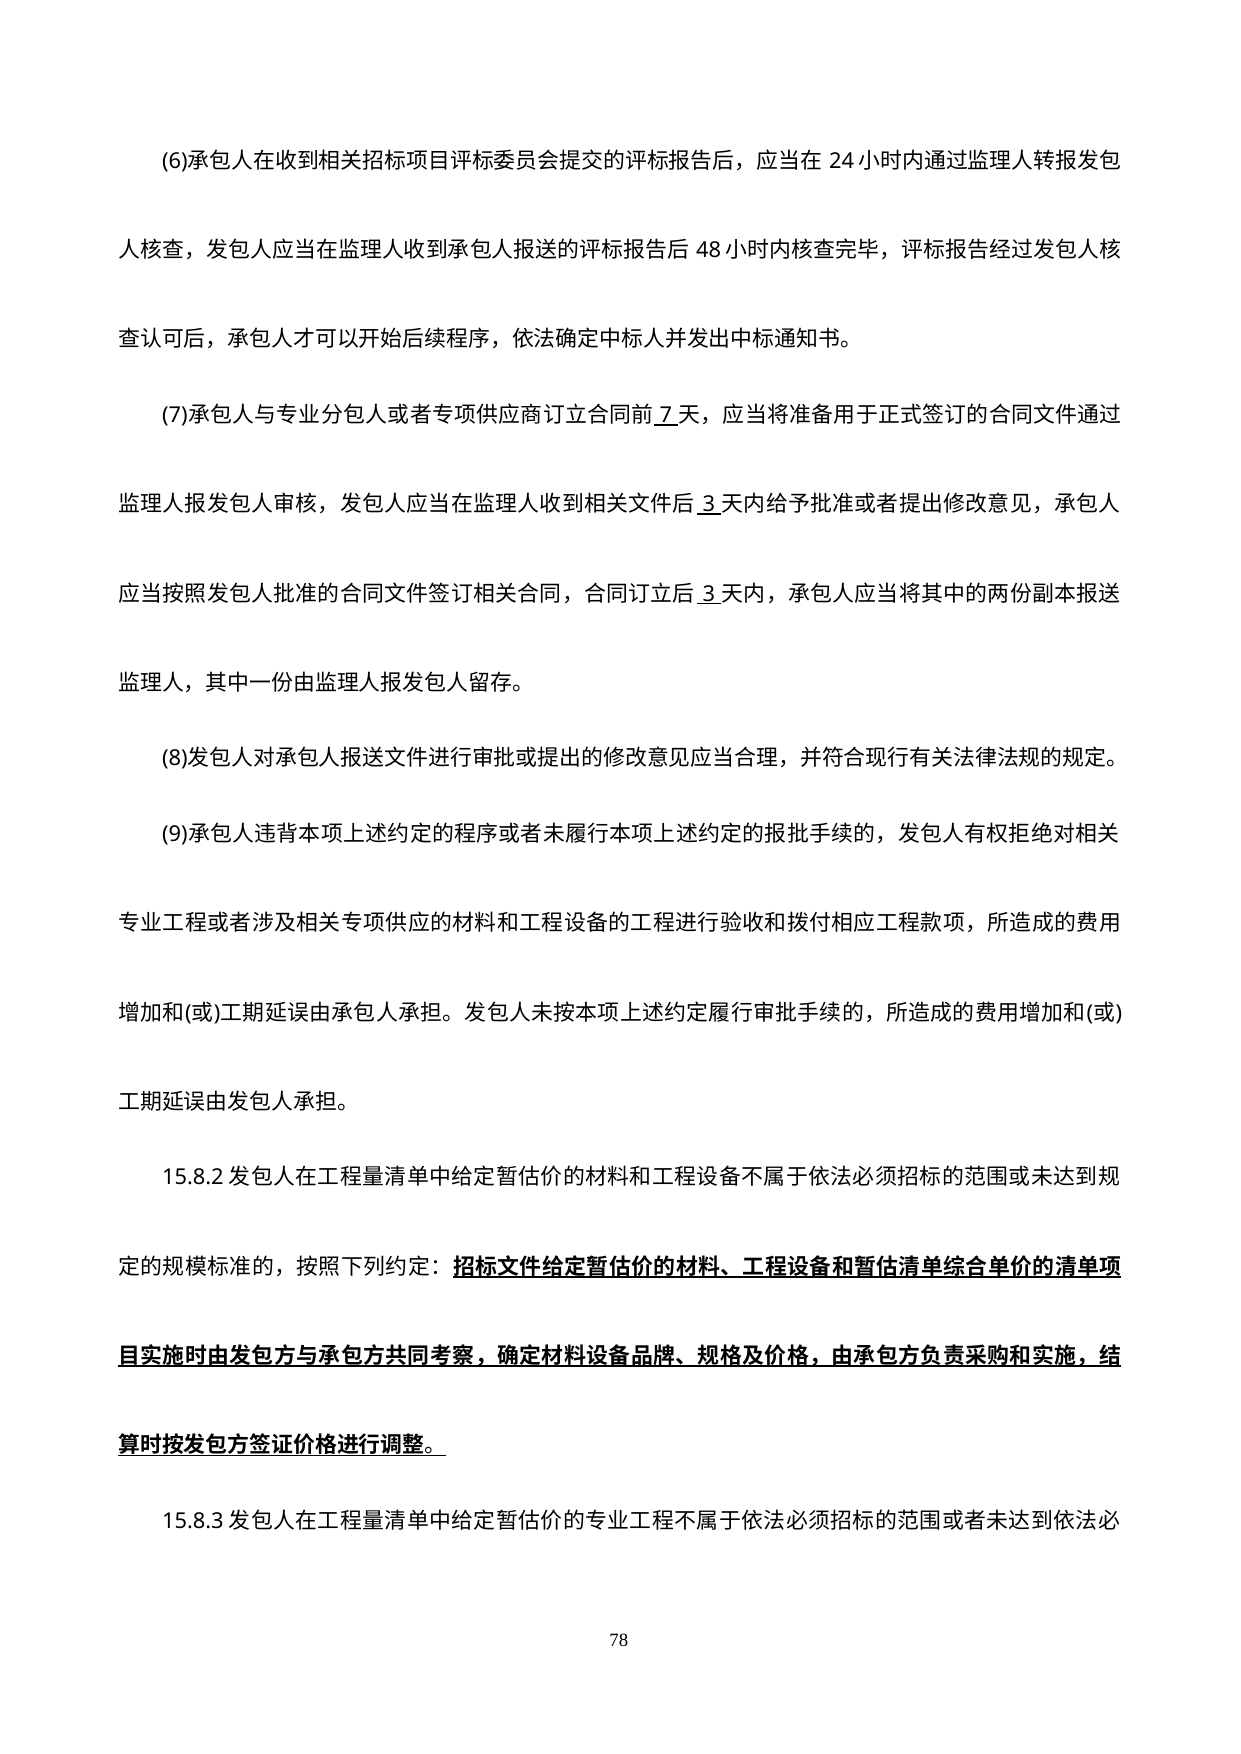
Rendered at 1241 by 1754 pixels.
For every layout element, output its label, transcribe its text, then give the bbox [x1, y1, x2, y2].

text 15.8.2发包人在工程量清单中给定暂估价的材料和工程设备不属于依法必须招标的范围或未达到规定的规模标准的，按照下列约定：招标文件给定暂估价的材料、工程设备和暂估清单综合单价的清单项目实施时由发包方与承包方共同考察，确定材料设备品牌、规格及价格，由承包方负责采购和实施，结算时按发包方签证价格进行调整。 [118, 1145, 1122, 1473]
text (6)承包人在收到相关招标项目评标委员会提交的评标报告后，应当在24小时内通过监理人转报发包人核查，发包人应当在监理人收到承包人报送的评标报告后48小时内核查完毕，评标报告经过发包人核查认可后，承包人才可以开始后续程序，依法确定中标人并发出中标通知书。 [118, 129, 1122, 367]
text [118, 1489, 1122, 1548]
text (9)承包人违背本项上述约定的程序或者未履行本项上述约定的报批手续的，发包人有权拒绝对相关专业工程或者涉及相关专项供应的材料和工程设备的工程进行验收和拨付相应工程款项，所造成的费用增加和(或)工期延误由承包人承担。发包人未按本项上述约定履行审批手续的，所造成的费用增加和(或)工期延误由发包人承担。 [118, 802, 1122, 1129]
text (7)承包人与专业分包人或者专项供应商订立合同前 7 天，应当将准备用于正式签订的合同文件通过监理人报发包人审核，发包人应当在监理人收到相关文件后 3 天内给予批准或者提出修改意见，承包人应当按照发包人批准的合同文件签订相关合同，合同订立后 3 天内，承包人应当将其中的两份副本报送监理人，其中一份由监理人报发包人留存。 [118, 383, 1122, 711]
text (8)发包人对承包人报送文件进行审批或提出的修改意见应当合理，并符合现行有关法律法规的规定。 [118, 726, 1122, 786]
